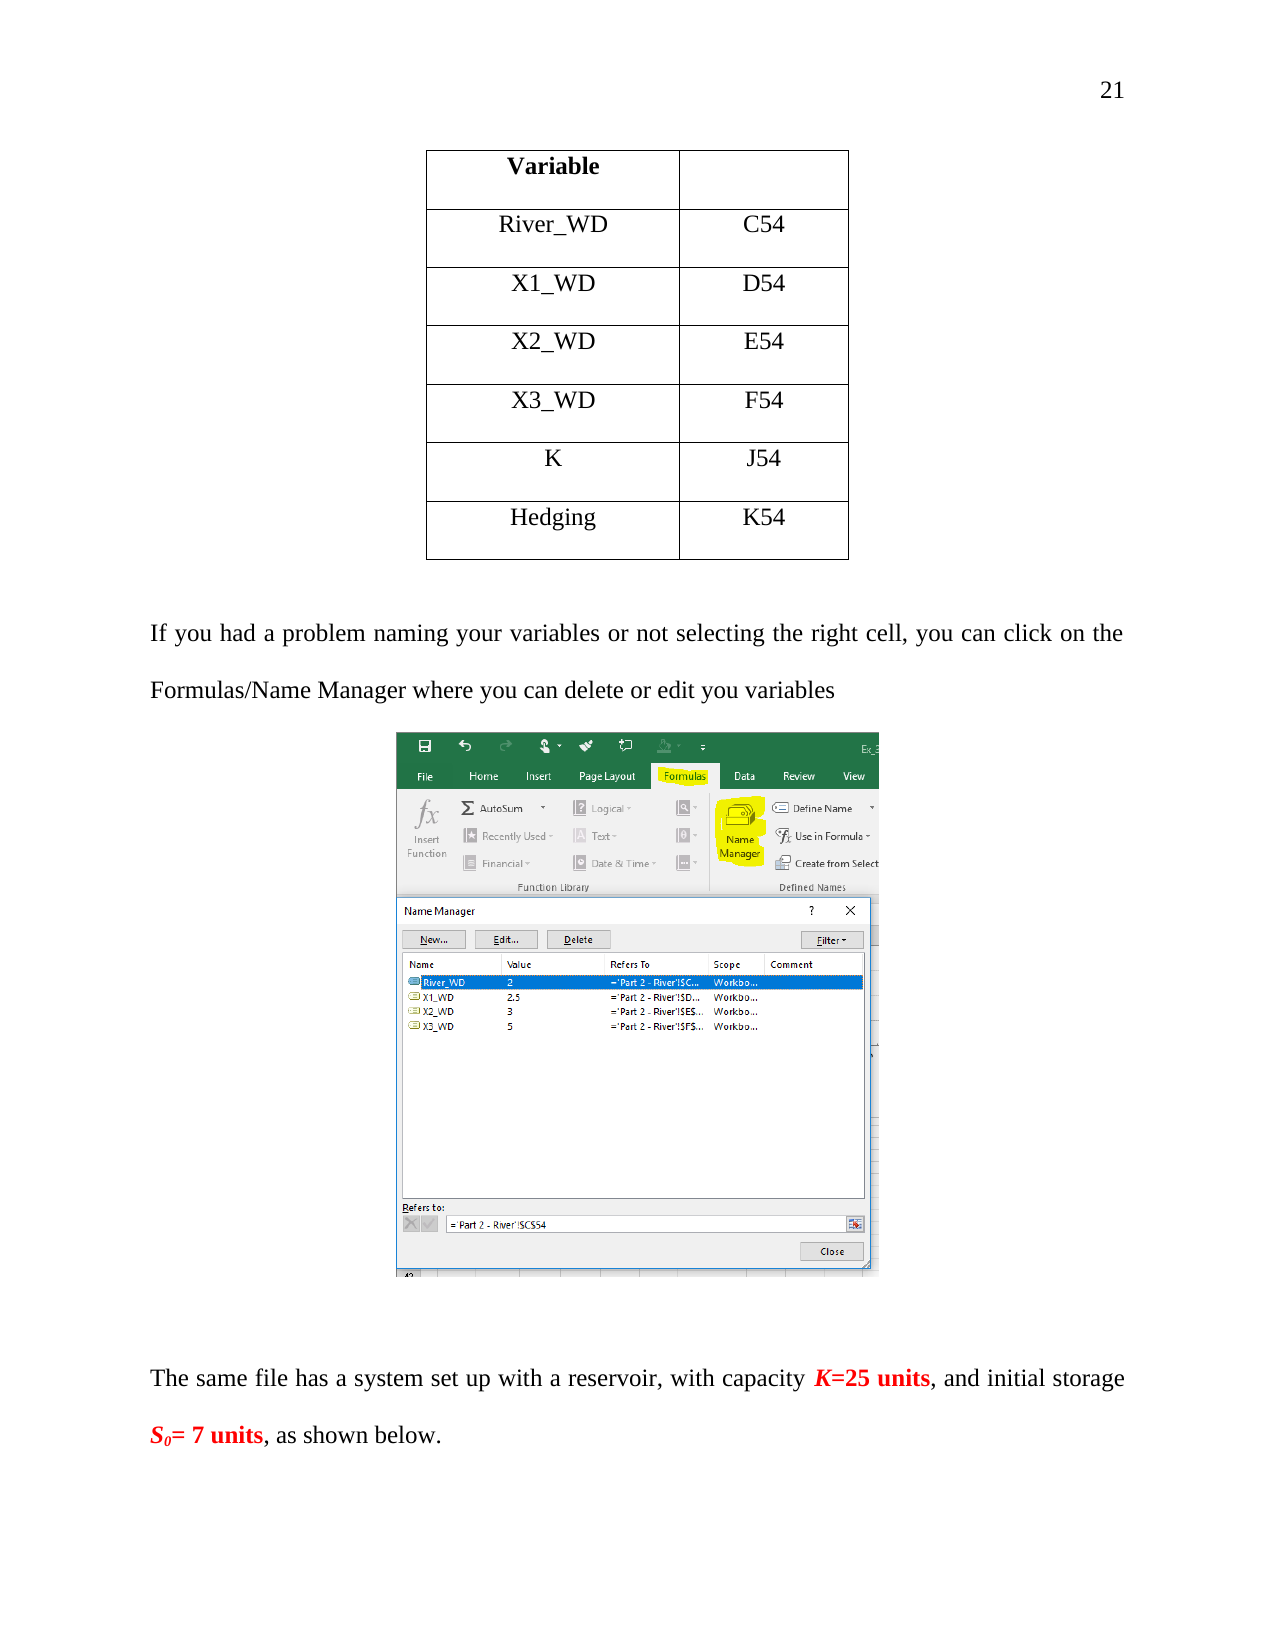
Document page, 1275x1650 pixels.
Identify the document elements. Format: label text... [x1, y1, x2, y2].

table_cell C54 [680, 210, 848, 267]
text The same file has a system set up with a reservoir, with capacity K=25 units, and initial storage S0= 7 units, as shown below. [150, 1363, 1125, 1449]
table_header Cell [680, 151, 848, 208]
text If you had a problem naming your variables or not selecting the right cell, you can click on the Formulas/Name Manager where you can delete or edit you variables [150, 618, 1125, 704]
table_cell J54 [680, 443, 848, 501]
table_cell X3_WD [427, 385, 679, 442]
table_cell River_WD [427, 210, 679, 267]
picture [396, 732, 879, 1277]
table_cell X2_WD [427, 326, 679, 384]
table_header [427, 151, 679, 208]
table_cell K54 [680, 502, 848, 559]
table_cell X1_WD [427, 268, 679, 325]
table_cell D54 [680, 268, 848, 325]
table_cell E54 [680, 326, 848, 384]
table_cell F54 [680, 385, 848, 442]
table_cell Hedging [427, 502, 679, 559]
table_cell K [427, 443, 679, 501]
